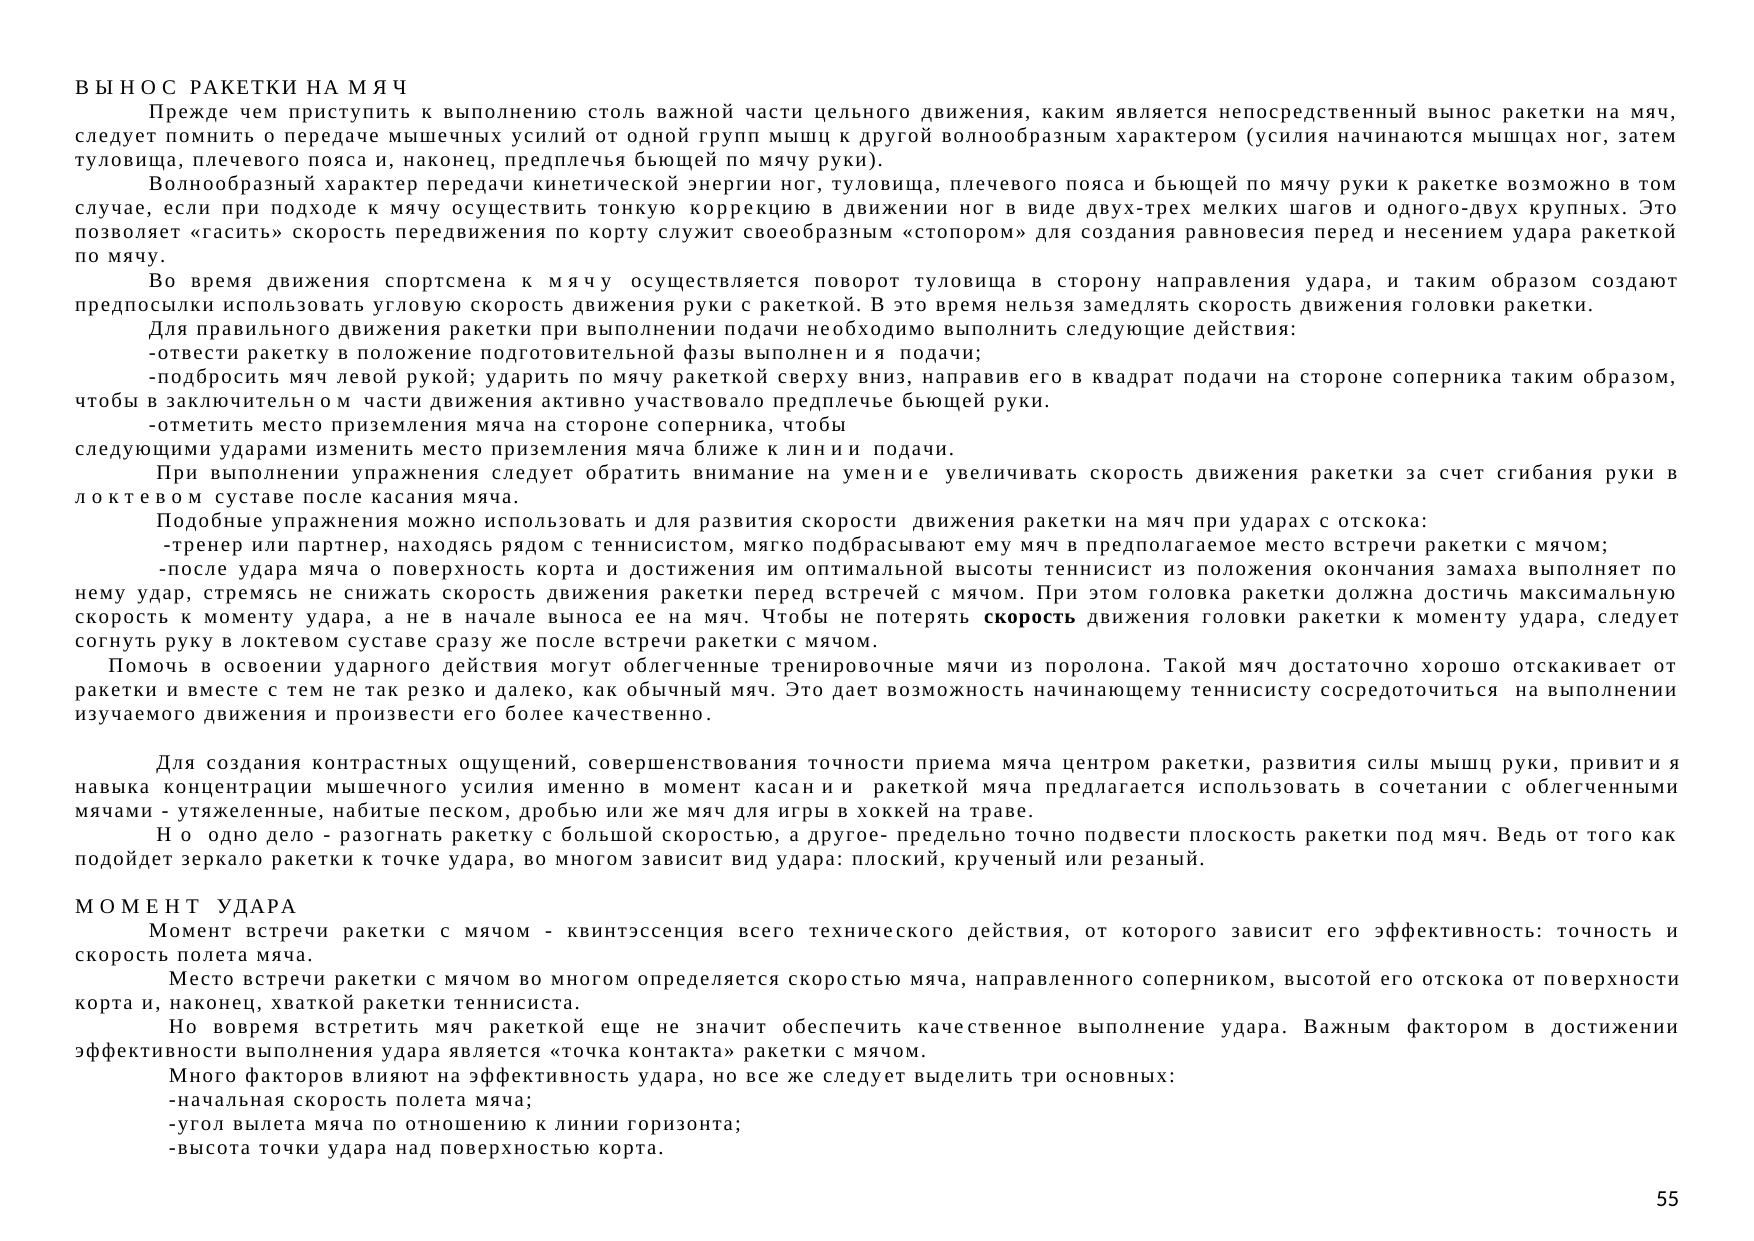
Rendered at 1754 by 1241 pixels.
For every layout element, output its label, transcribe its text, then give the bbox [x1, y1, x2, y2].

text -угол вылета мяча по отношению к линии горизонта; [169, 1111, 1679, 1135]
text -тренер или партнер, находясь рядом с теннисистом, мягко подбрасывают ему мяч в предполагаемое место встречи ракетки с мячом; [75, 532, 1679, 556]
text Место встречи ракетки с мячом во многом определяется скоростью мяча, направленного соперником, высотой его отскока от поверхности корта и, наконец, хваткой ракетки теннисиста. [75, 966, 1679, 1014]
text -отвести ракетку в положение подготовительной фазы выполнения подачи; [75, 340, 1679, 364]
text Волнообразный характер передачи кинетической энергии ног, туловища, плечевого пояса и бьющей по мячу руки к ракетке возможно в том случае, если при подходе к мячу осуществить тонкую коррекцию в движении ног в виде двух-трех мелких шагов и одного-двух крупных. Это позволяет «гасить» скорость передвижения по корту служит своеобразным «стопором» для создания равновесия перед и несением удара ракеткой по мячу. [75, 171, 1679, 267]
text -подбросить мяч левой рукой; ударить по мячу ракеткой сверху вниз, направив его в квадрат подачи на стороне соперника таким образом, чтобы в заключительном части движения активно участвовало предплечье бьющей руки. [75, 364, 1679, 412]
text Момент встречи ракетки с мячом - квинтэссенция всего технического действия, от которого зависит его эффективность: точность и скорость полета мяча. [75, 918, 1679, 966]
text -после удара мяча о поверхность корта и достижения им оптимальной высоты теннисист из положения окончания замаха выполняет по нему удар, стремясь не снижать скорость движения ракетки перед встречей с мячом. При этом головка ракетки должна достичь максимальную скорость к моменту удара, а не в начале выноса ее на мяч. Чтобы не потерять скорость движения головки ракетки к моменту удара, следует согнуть руку в локтевом суставе сразу же после встречи ракетки с мячом. [75, 556, 1679, 652]
text -высота точки удара над поверхностью корта. [169, 1135, 1679, 1159]
text -отметить место приземления мяча на стороне соперника, чтобы [75, 412, 1679, 436]
text Подобные упражнения можно использовать и для развития скорости движения ракетки на мяч при ударах с отскока: [75, 508, 1679, 532]
text Прежде чем приступить к выполнению столь важной части цельного движения, каким является непосредственный вынос ракетки на мяч, следует помнить о передаче мышечных усилий от одной групп мышц к другой волнообразным характером (усилия начинаются мышцах ног, затем туловища, плечевого пояса и, наконец, предплечья бьющей по мячу руки). [75, 99, 1679, 171]
text Но вовремя встретить мяч ракеткой еще не значит обеспечить качественное выполнение удара. Важным фактором в достижении эффективности выполнения удара является «точка контакта» ракетки с мячом. [75, 1014, 1679, 1062]
text МОМЕНТ УДАРА [75, 894, 1679, 918]
text -начальная скорость полета мяча; [169, 1087, 1679, 1111]
text Много факторов влияют на эффективность удара, но все же следует выделить три основных: j [75, 1062, 1679, 1087]
text Во время движения спортсмена к мячу осуществляется поворот туловища в сторону направления удара, и таким образом создают предпосылки использовать угловую скорость движения руки с ракеткой. В это время нельзя замедлять скорость движения головки ракетки. [75, 267, 1679, 316]
text ВЫНОС РАКЕТКИ НА МЯЧ [75, 75, 1679, 99]
text Для создания контрастных ощущений, совершенствования точности приема мяча центром ракетки, развития силы мышц руки, привития навыка концентрации мышечного усилия именно в момент касании ракеткой мяча предлагается использовать в сочетании с облегченными мячами - утяжеленные, набитые песком, дробью или же мяч для игры в хоккей на траве. [75, 750, 1679, 822]
text При выполнении упражнения следует обратить внимание на умение увеличивать скорость движения ракетки за счет сгибания руки в локтевом суставе после касания мяча. [75, 460, 1679, 508]
text Для правильного движения ракетки при выполнении подачи необходимо выполнить следующие действия: [75, 316, 1679, 340]
text следующими ударами изменить место приземления мяча ближе к линии подачи. [75, 436, 1679, 460]
text Но одно дело - разогнать ракетку с большой скоростью, а другое- предельно точно подвести плоскость ракетки под мяч. Ведь от того как подойдет зеркало ракетки к точке удара, во многом зависит вид удара: плоский, крученый или резаный. [75, 822, 1679, 870]
text Помочь в освоении ударного действия могут облегченные тренировочные мячи из поролона. Такой мяч достаточно хорошо отскакивает от ракетки и вместе с тем не так резко и далеко, как обычный мяч. Это дает возможность начинающему теннисисту сосредоточиться на выполнении изучаемого движения и произвести его более качественно. [75, 652, 1679, 725]
